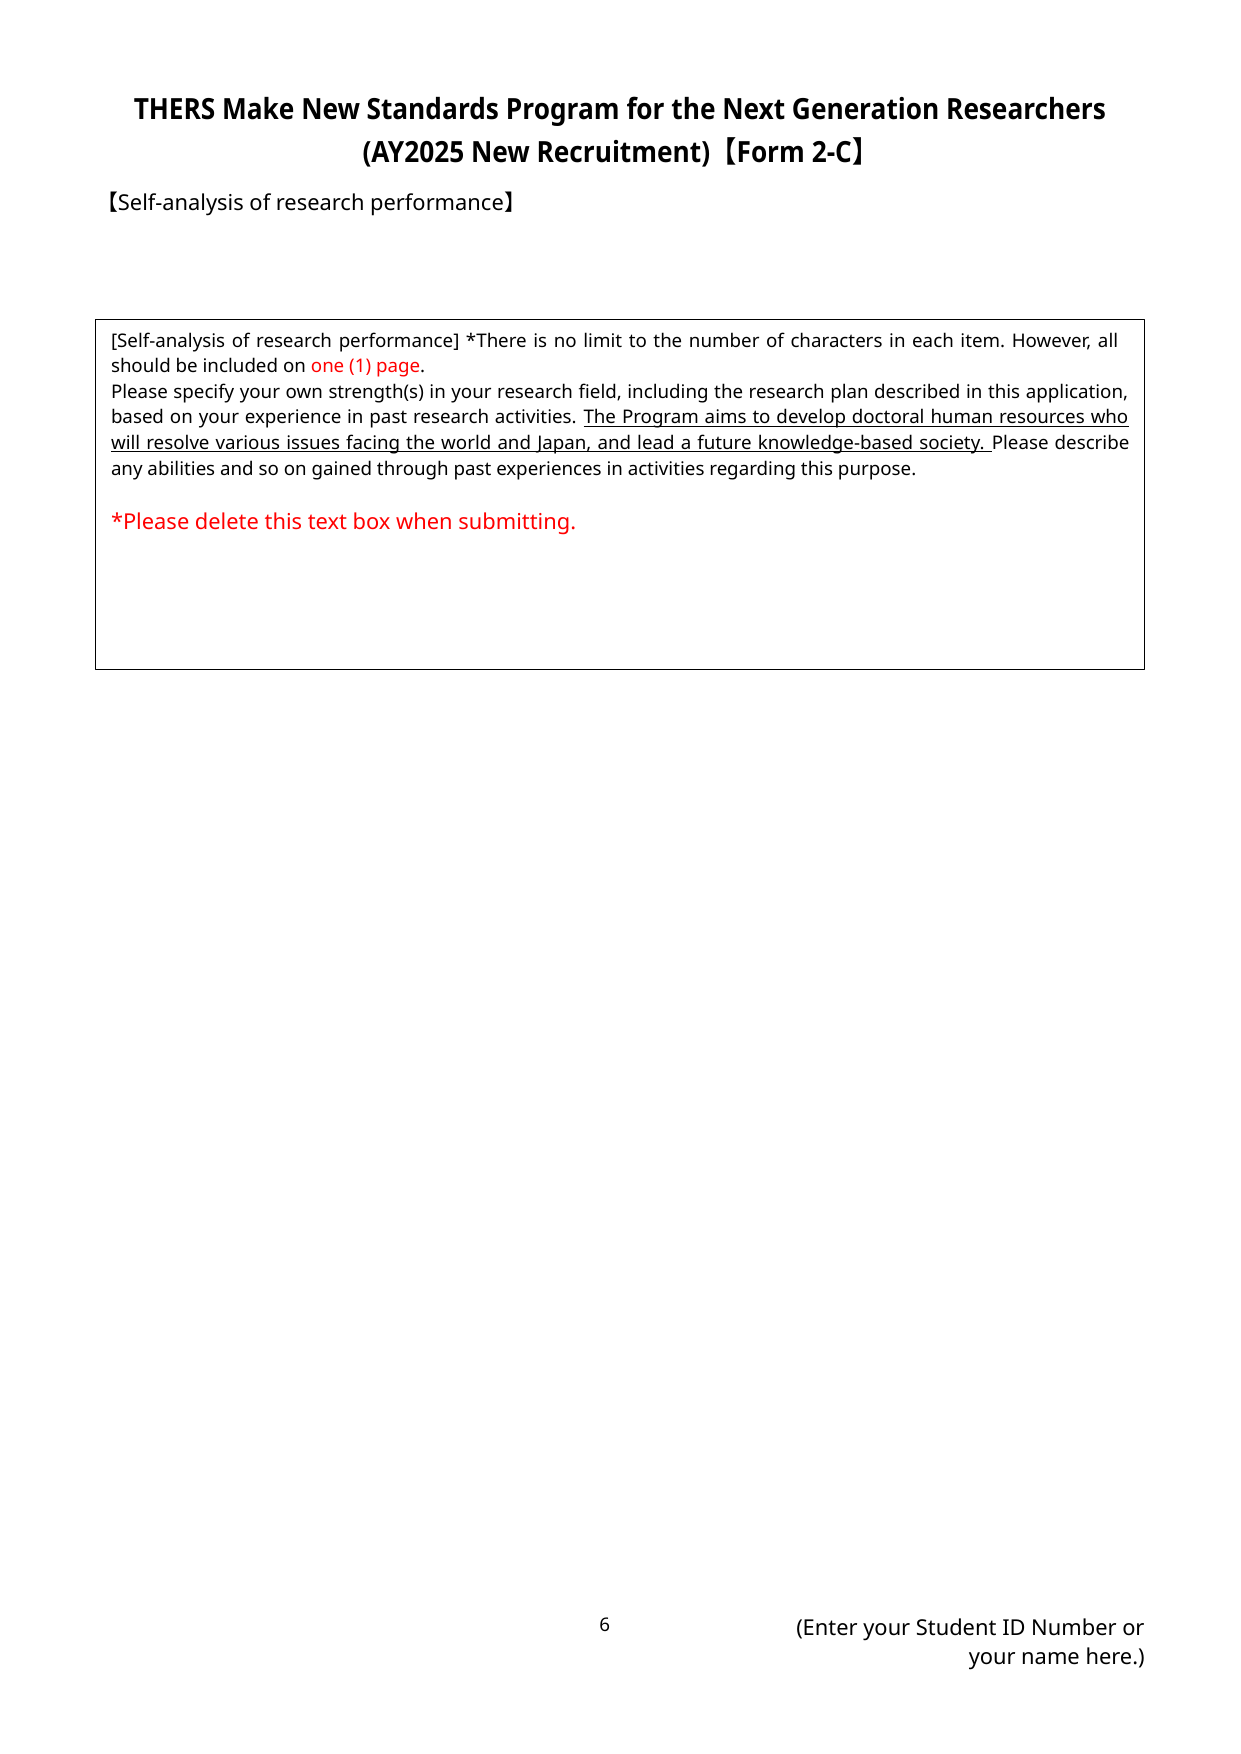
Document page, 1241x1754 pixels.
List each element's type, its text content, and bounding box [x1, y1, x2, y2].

text 【Self-analysis of research performance】 [96, 182, 1144, 219]
